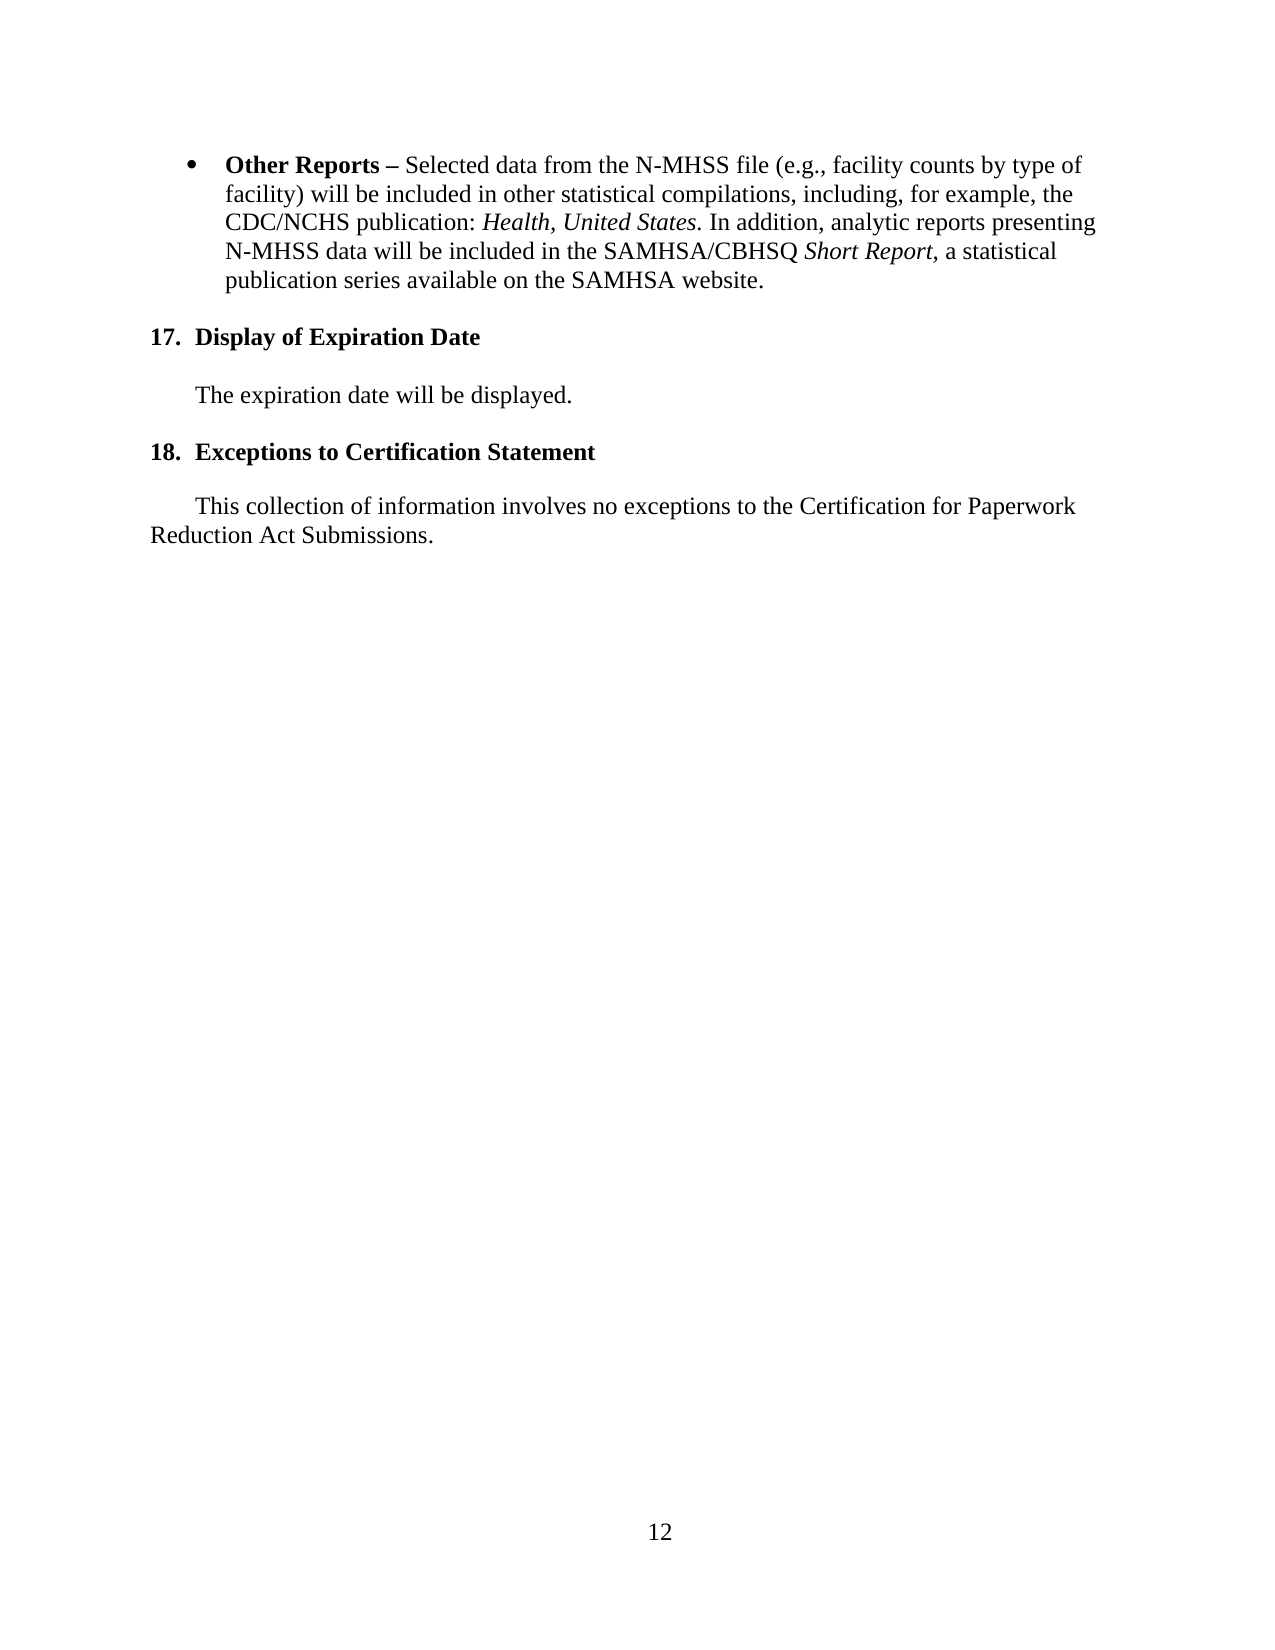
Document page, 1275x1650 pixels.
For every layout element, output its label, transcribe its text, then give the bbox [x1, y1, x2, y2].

subtitle 17. Display of Expiration Date [150, 322, 1125, 351]
text This collection of information involves no exceptions to the Certification for Paperwork Reduction Act Submissions. [150, 491, 1125, 549]
list Other Reports – Selected data from the N-MHSS file (e.g., facility counts by type of facility) will be included in other statistical compilations, including, for example, the CDC/NCHS publication: Health, United States. In addition, analytic reports presenting [187, 150, 1125, 236]
text N-MHSS data will be included in the SAMHSA/CBHSQ Short Report, a statistical publication series available on the SAMHSA website. [225, 236, 1125, 294]
text The expiration date will be displayed. [150, 380, 1125, 409]
subtitle 18. Exceptions to Certification Statement [150, 437, 1125, 466]
